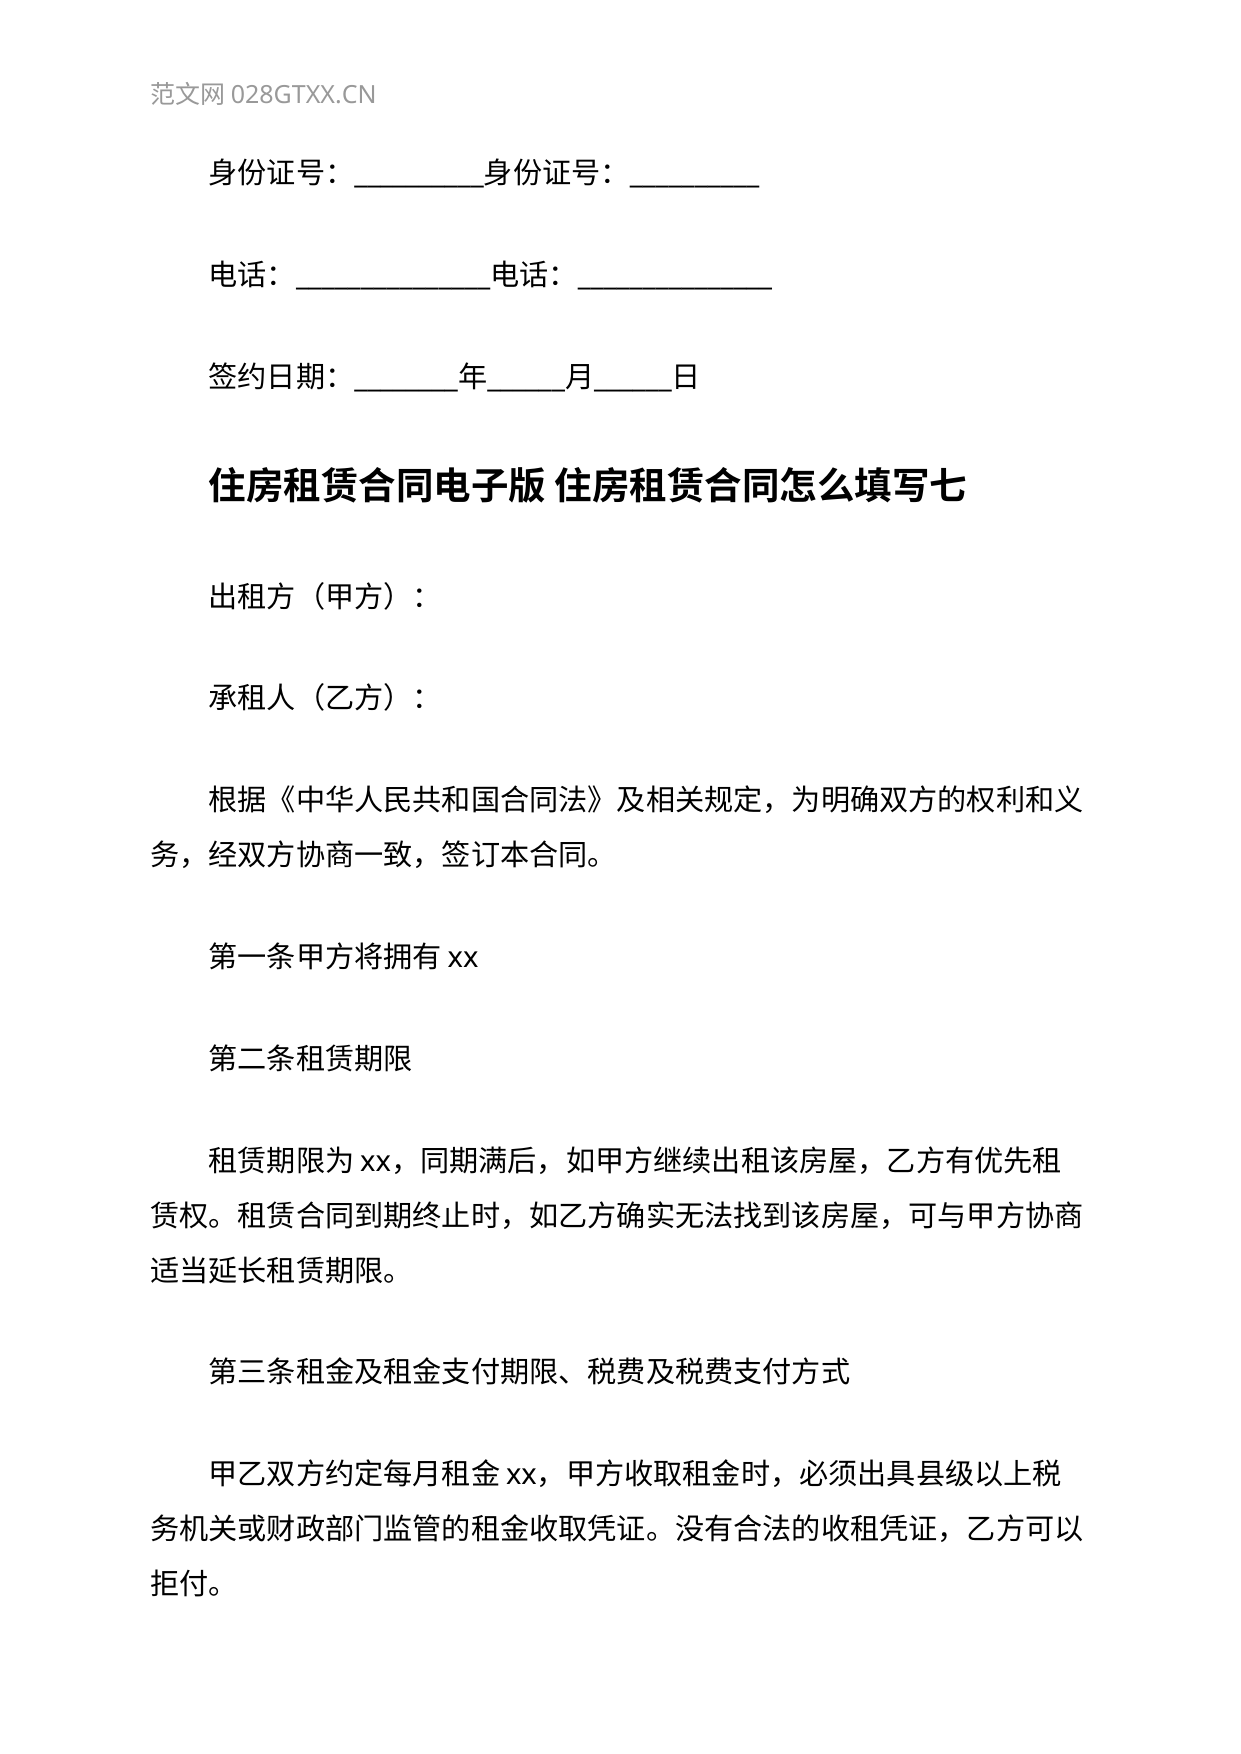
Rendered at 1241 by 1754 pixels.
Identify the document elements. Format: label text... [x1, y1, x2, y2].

text 承租人（乙方）： [150, 675, 1090, 717]
text 第二条租赁期限 [150, 1036, 1090, 1078]
text 身份证号：__________身份证号：__________ [150, 150, 1090, 192]
text 甲乙双方约定每月租金xx，甲方收取租金时，必须出具县级以上税务机关或财政部门监管的租金收取凭证。没有合法的收租凭证，乙方可以拒付。 [150, 1451, 1090, 1603]
text 签约日期：________年______月______日 [150, 354, 1090, 396]
text 第三条租金及租金支付期限、税费及税费支付方式 [150, 1349, 1090, 1391]
text 住房租赁合同电子版 住房租赁合同怎么填写七 [150, 456, 1090, 510]
text 电话：_______________电话：_______________ [150, 252, 1090, 294]
text 根据《中华人民共和国合同法》及相关规定，为明确双方的权利和义务，经双方协商一致，签订本合同。 [150, 777, 1090, 874]
text 出租方（甲方）： [150, 573, 1090, 616]
text 第一条甲方将拥有xx [150, 933, 1090, 976]
text 租赁期限为xx，同期满后，如甲方继续出租该房屋，乙方有优先租赁权。租赁合同到期终止时，如乙方确实无法找到该房屋，可与甲方协商适当延长租赁期限。 [150, 1137, 1090, 1289]
